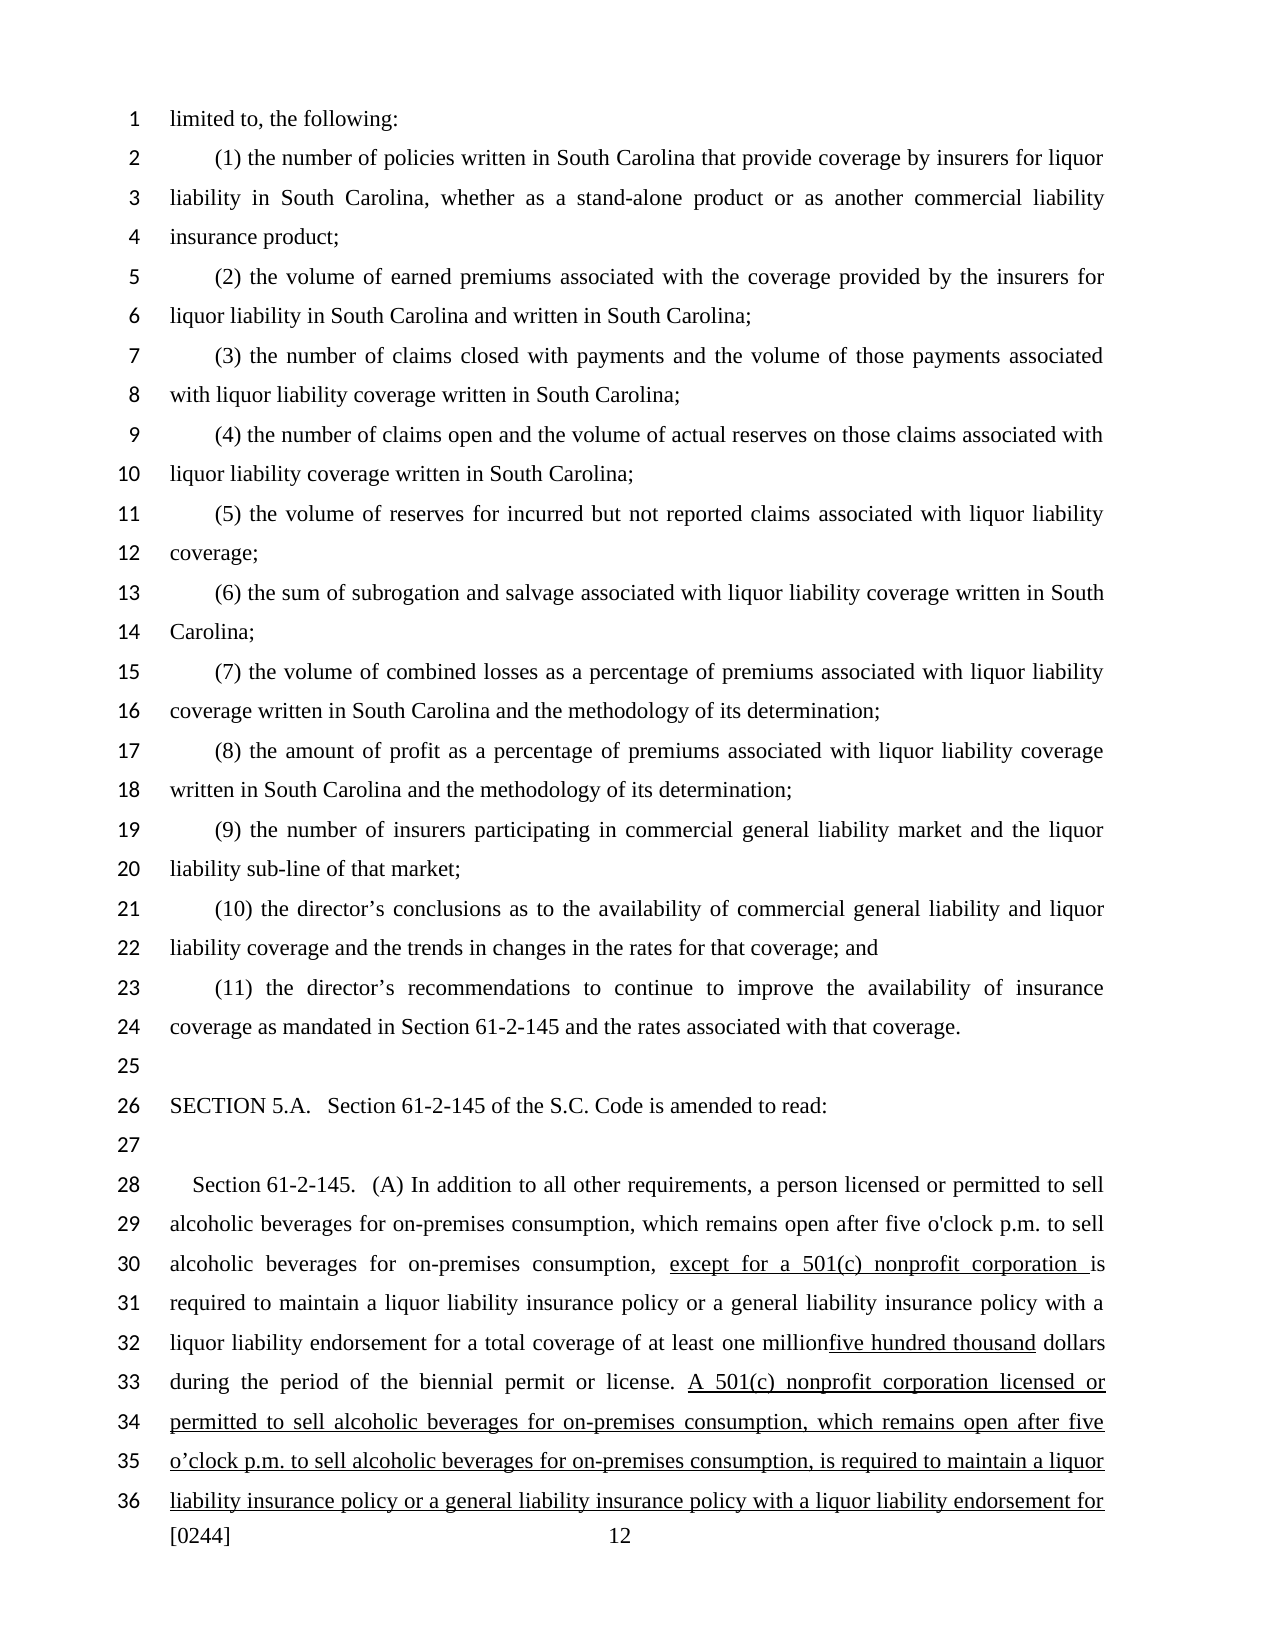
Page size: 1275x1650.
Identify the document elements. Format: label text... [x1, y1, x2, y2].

text (4) the number of claims open and the volume of actual reserves on those claims associated with liquor liability coverage written in South Carolina; [169, 421, 1106, 487]
text (8) the amount of profit as a percentage of premiums associated with liquor liability coverage written in South Carolina and the methodology of its determination; [169, 737, 1106, 802]
text (5) the volume of reserves for incurred but not reported claims associated with liquor liability coverage; [169, 500, 1106, 566]
text (3) the number of claims closed with payments and the volume of those payments associated with liquor liability coverage written in South Carolina; [169, 342, 1106, 408]
text (6) the sum of subrogation and salvage associated with liquor liability coverage written in South Carolina; [169, 579, 1106, 644]
text (11) the director’s recommendations to continue to improve the availability of insurance coverage as mandated in Section 61-2-145 and the rates associated with that coverage. [169, 973, 1106, 1039]
text (10) the director’s conclusions as to the availability of commercial general liability and liquor liability coverage and the trends in changes in the rates for that coverage; and [169, 894, 1106, 960]
text (9) the number of insurers participating in commercial general liability market and the liquor liability sub-line of that market; [169, 816, 1106, 881]
text SECTION 5.A. Section 61-2-145 of the S.C. Code is amended to read: [169, 1092, 1106, 1118]
text (1) the number of policies written in South Carolina that provide coverage by insurers for liquor liability in South Carolina, whether as a stand-alone product or as another commercial liability insurance product; [169, 144, 1106, 250]
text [169, 1171, 1106, 1513]
text (2) the volume of earned premiums associated with the coverage provided by the insurers for liquor liability in South Carolina and written in South Carolina; [169, 263, 1106, 329]
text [169, 105, 1106, 131]
text (7) the volume of combined losses as a percentage of premiums associated with liquor liability coverage written in South Carolina and the methodology of its determination; [169, 658, 1106, 723]
